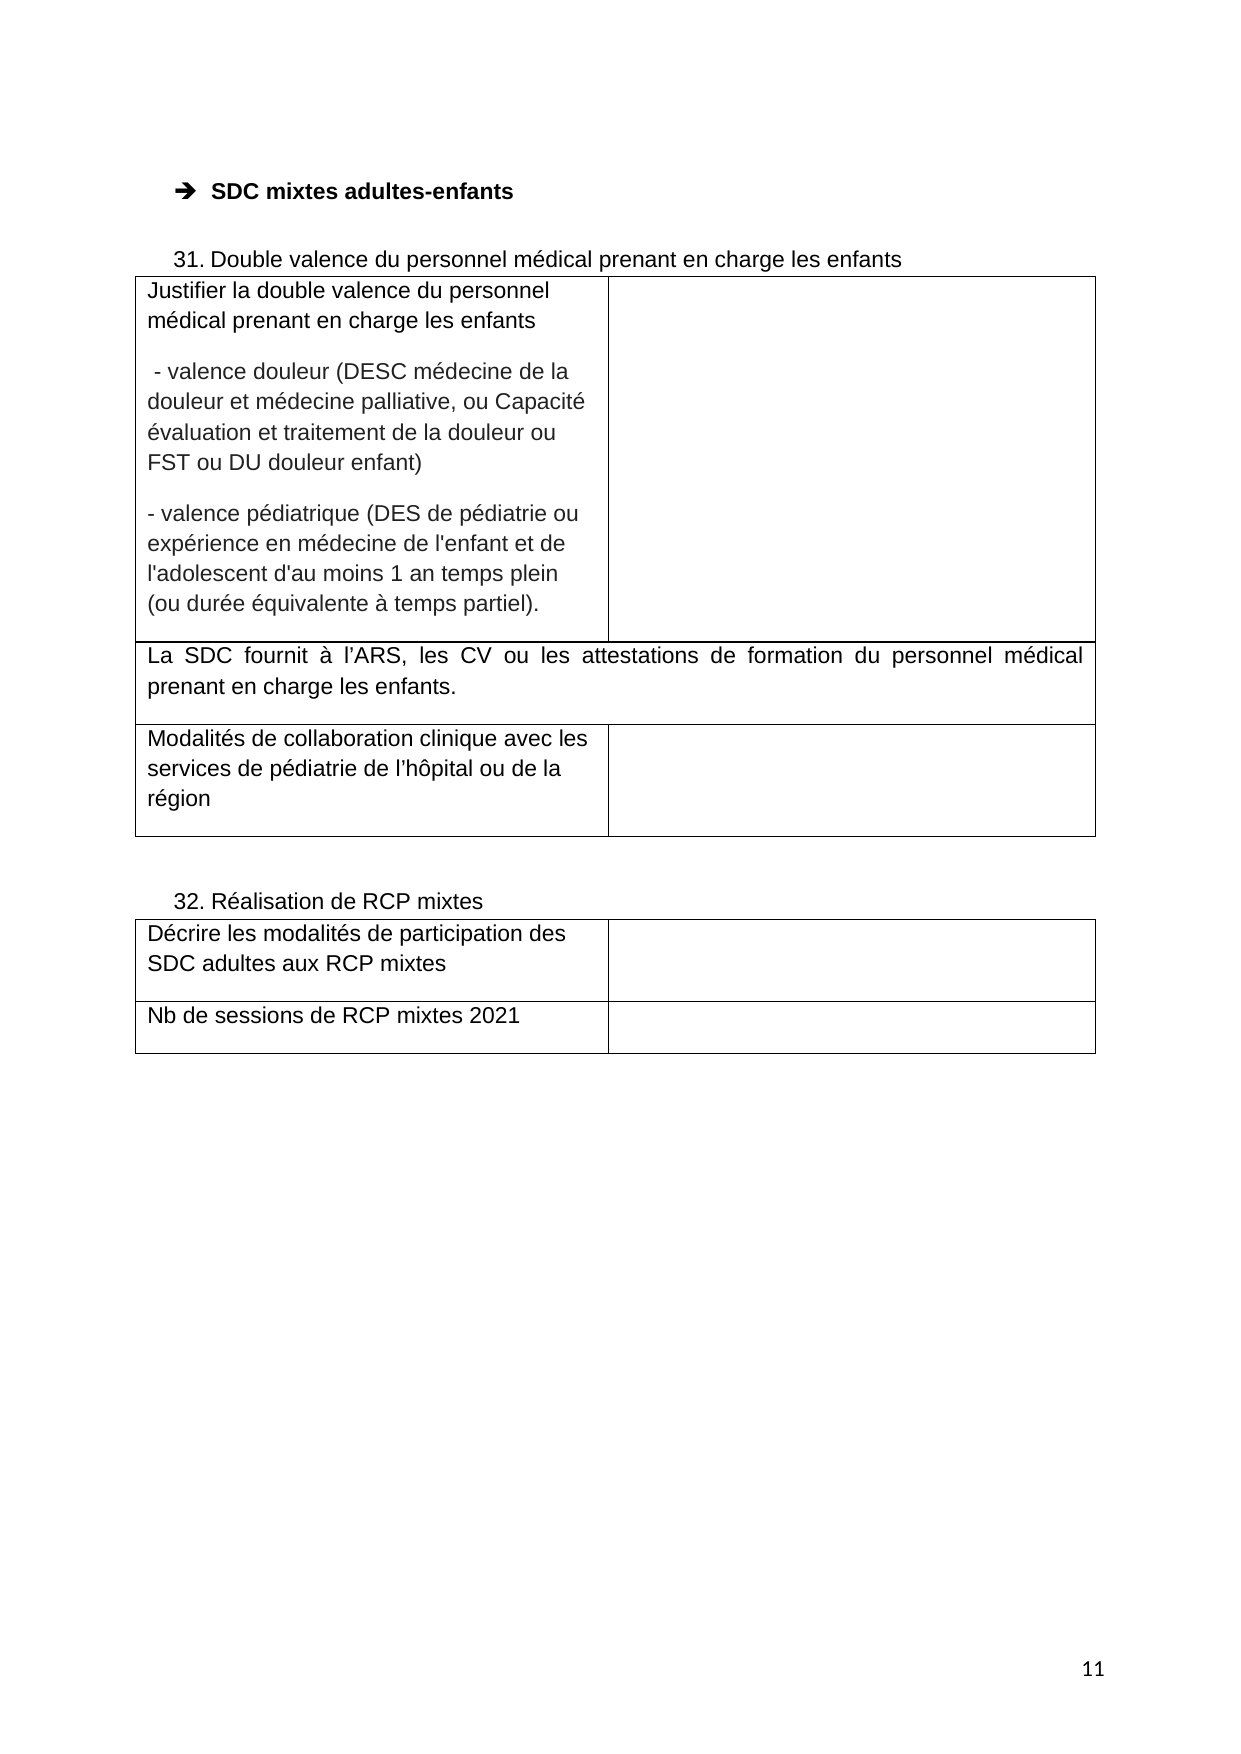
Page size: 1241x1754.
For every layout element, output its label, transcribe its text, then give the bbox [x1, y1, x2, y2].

list Réalisation de RCP mixtes [173, 888, 1104, 915]
list SDC mixtes adultes-enfants [173, 178, 1104, 204]
table_cell Modalités de collaboration clinique avec les services de pédiatrie de l’hôpital ou de la région [136, 725, 608, 836]
table_cell Nb de sessions de RCP mixtes 2021 [136, 1002, 608, 1053]
list Double valence du personnel médical prenant en charge les enfants [173, 246, 1104, 272]
table_cell La SDC fournit à l’ARS, les CV ou les attestations de formation du personnel médical prenant en charge les enfants. [136, 643, 1095, 724]
table_header [609, 920, 1095, 1001]
table_cell [609, 1002, 1095, 1053]
table_header Justifier la double valence du personnel médical prenant en charge les enfants - valence douleur (DESC médecine de la douleur et médecine palliative, ou Capacité évaluation et traitement de la douleur ou FST ou DU douleur enfant) - valence pédiatrique (DES de pédiatrie ou expérience en médecine de l'enfant et de l'adolescent d'au moins 1 an temps plein (ou durée équivalente à temps partiel). [136, 277, 608, 641]
table_cell [609, 725, 1095, 836]
table_header [609, 277, 1095, 641]
table_header Décrire les modalités de participation des SDC adultes aux RCP mixtes [136, 920, 608, 1001]
